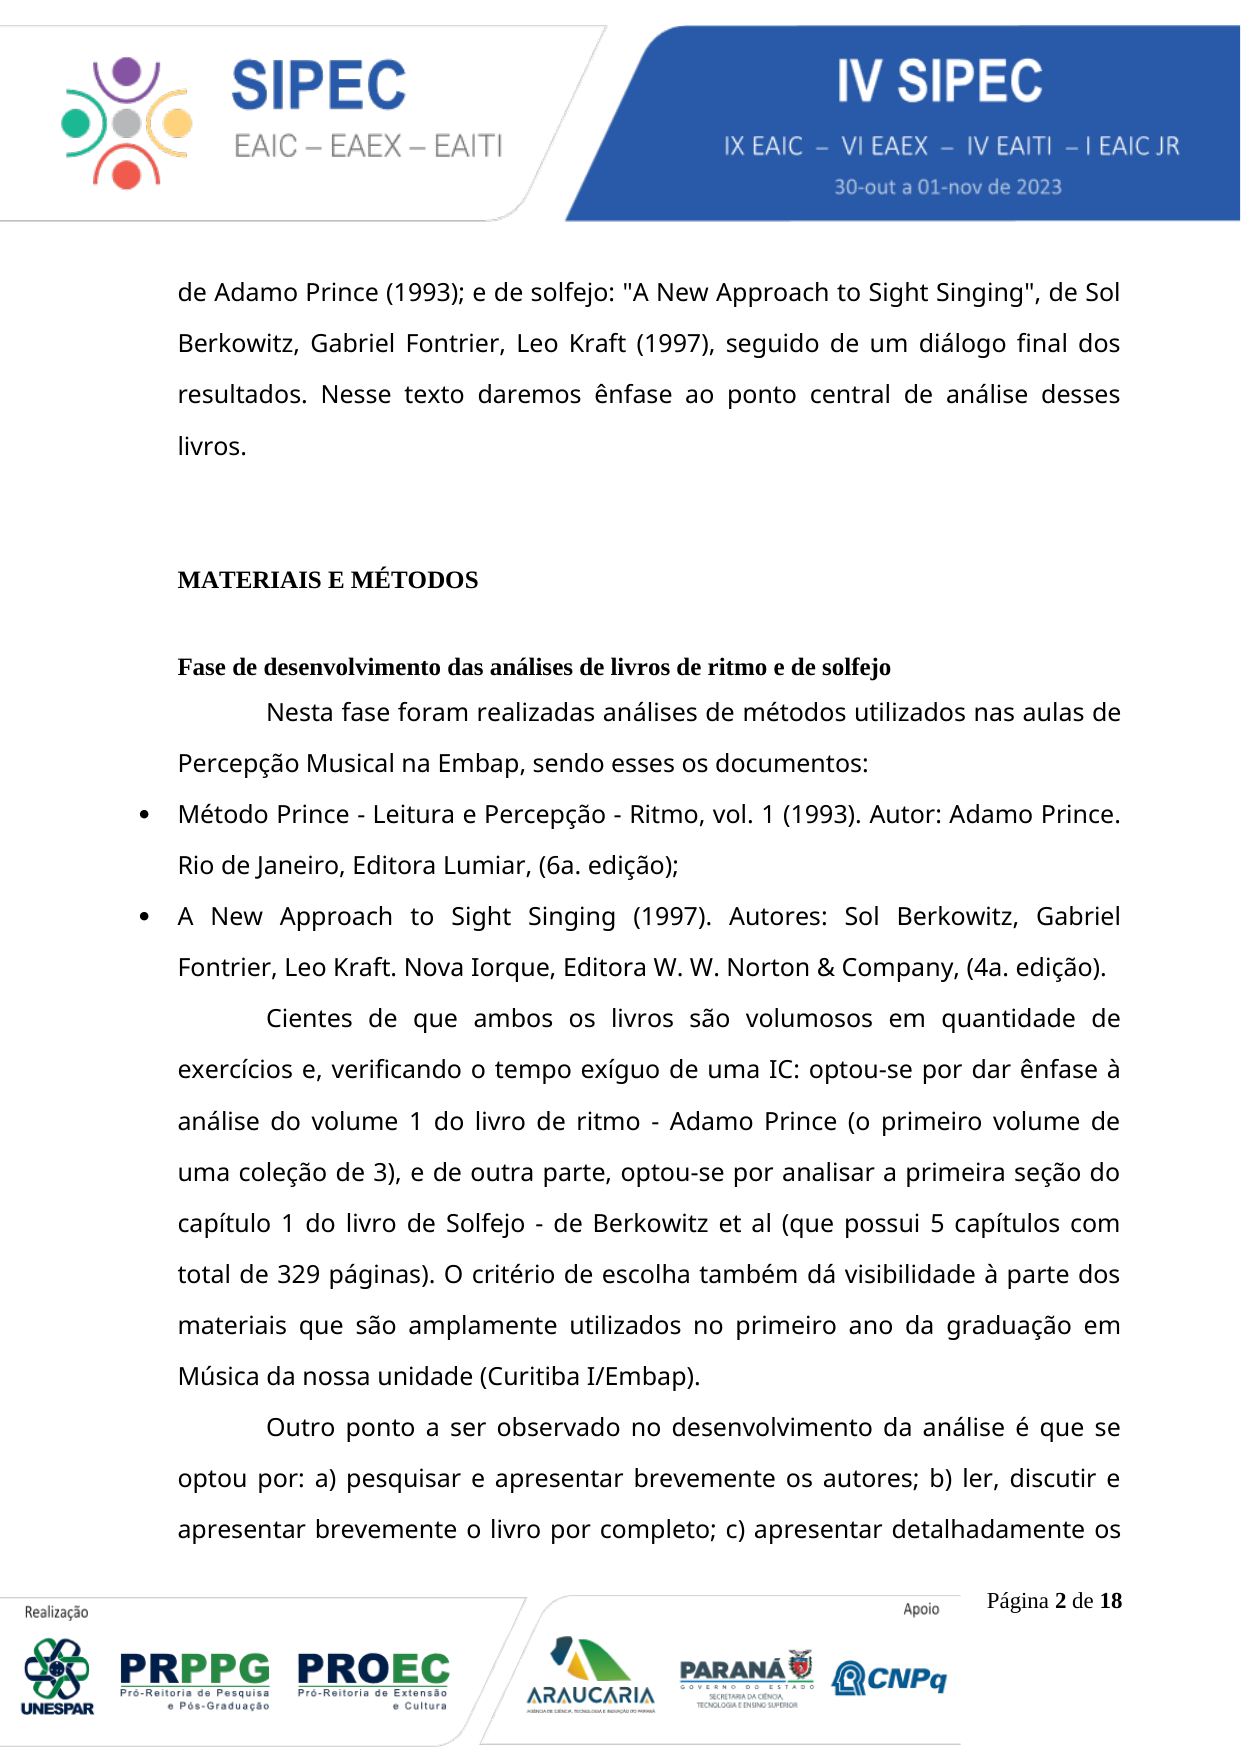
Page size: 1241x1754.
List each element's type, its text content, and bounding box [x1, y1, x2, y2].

picture [0, 25, 1241, 222]
text MATERIAIS E MÉTODOS [177, 566, 1122, 594]
list Método Prince - Leitura e Percepção - Ritmo, vol. 1 (1993). Autor: Adamo Prince. Rio de Janeiro, Editora Lumiar, (6a. edição); [140, 797, 1122, 882]
text Fase de desenvolvimento das análises de livros de ritmo e de solfejo [177, 652, 1122, 681]
picture [0, 1595, 961, 1747]
text Cientes de que ambos os livros são volumosos em quantidade de exercícios e, verificando o tempo exíguo de uma IC: optou-se por dar ênfase à análise do volume 1 do livro de ritmo - Adamo Prince (o primeiro volume de uma coleção de 3), e de outra parte, optou-se por analisar a primeira seção do capítulo 1 do livro de Solfejo - de Berkowitz et al (que possui 5 capítulos com total de 329 páginas). O critério de escolha também dá visibilidade à parte dos materiais que são amplamente utilizados no primeiro ano da graduação em Música da nossa unidade (Curitiba I/Embap). [177, 1001, 1122, 1392]
list A New Approach to Sight Singing (1997). Autores: Sol Berkowitz, Gabriel Fontrier, Leo Kraft. Nova Iorque, Editora W. W. Norton & Company, (4a. edição). [140, 899, 1122, 984]
text Nesta fase foram realizadas análises de métodos utilizados nas aulas de Percepção Musical na Embap, sendo esses os documentos: [177, 695, 1122, 780]
